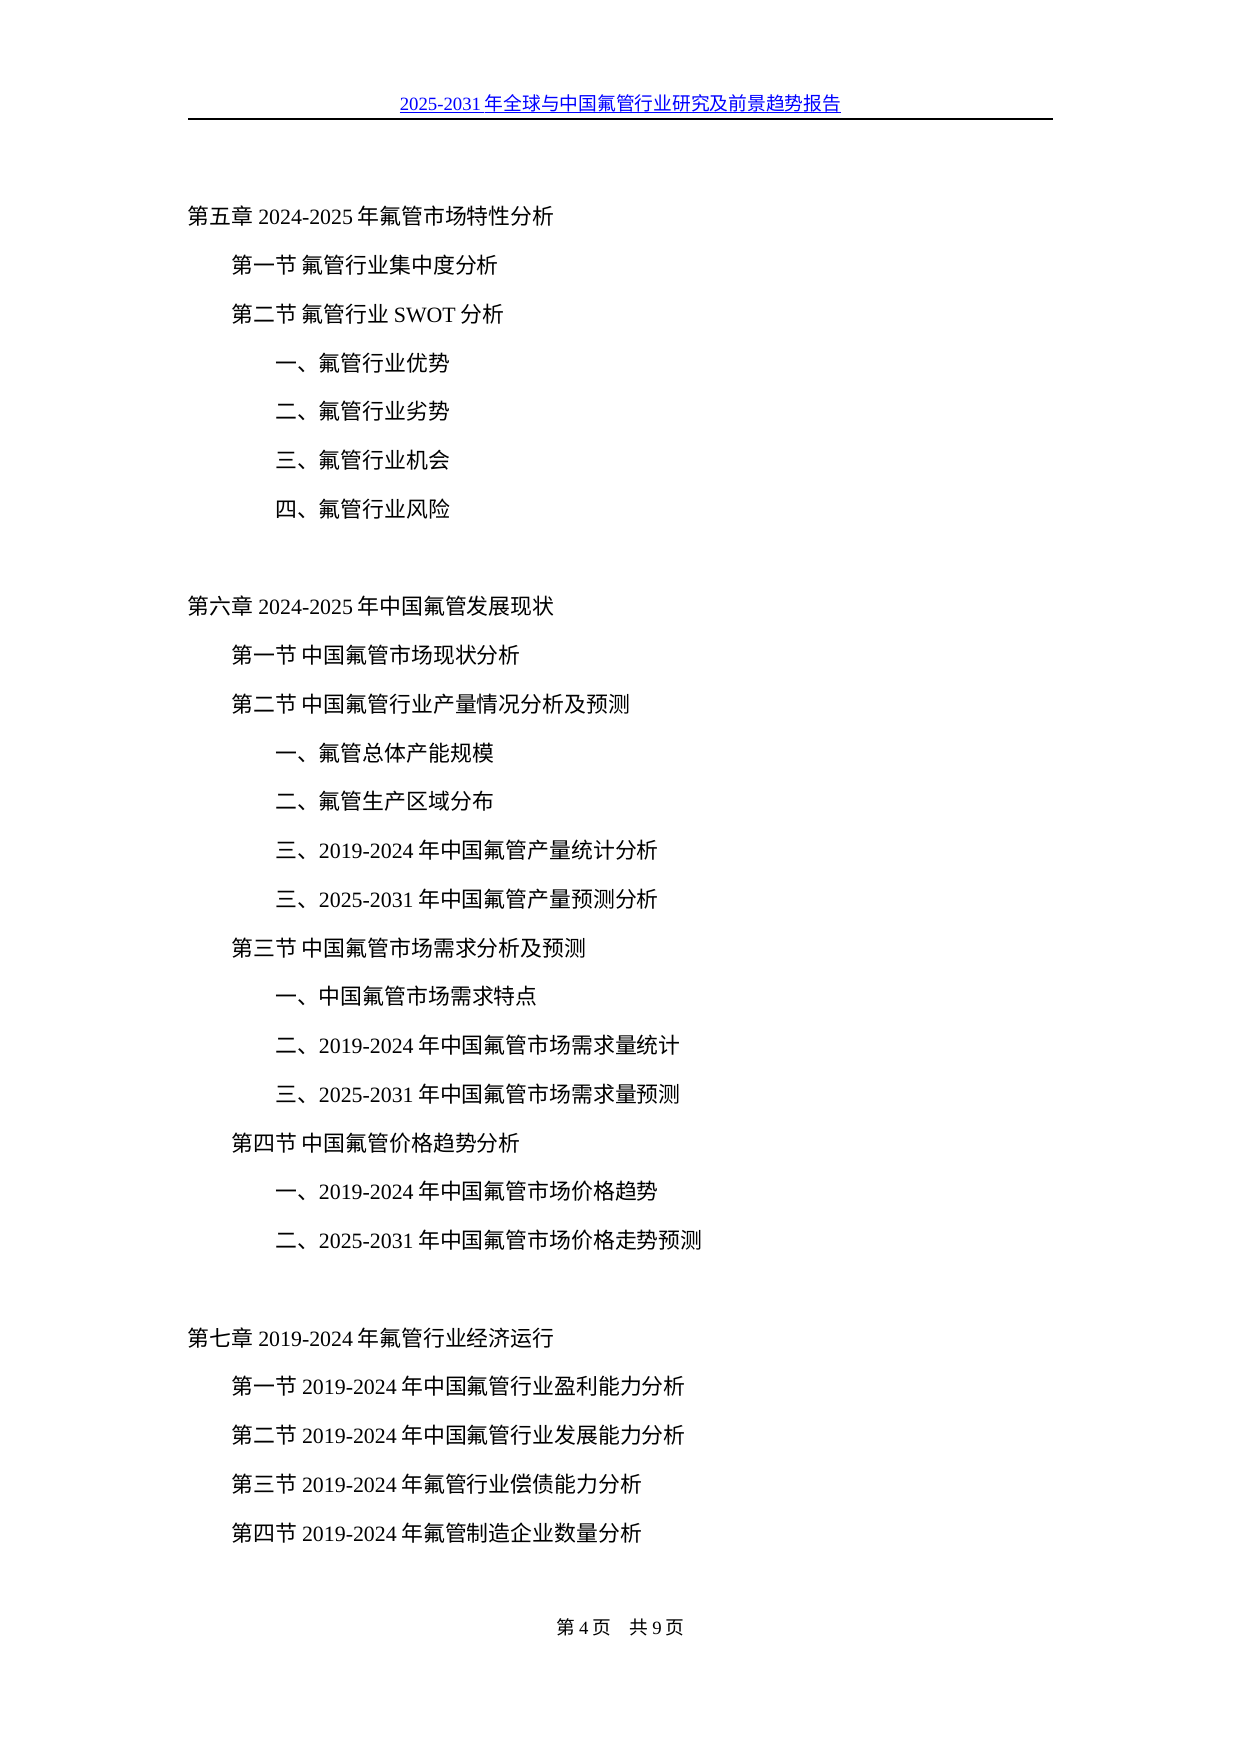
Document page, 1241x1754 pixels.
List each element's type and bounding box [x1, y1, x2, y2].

text [187, 150, 1053, 1548]
